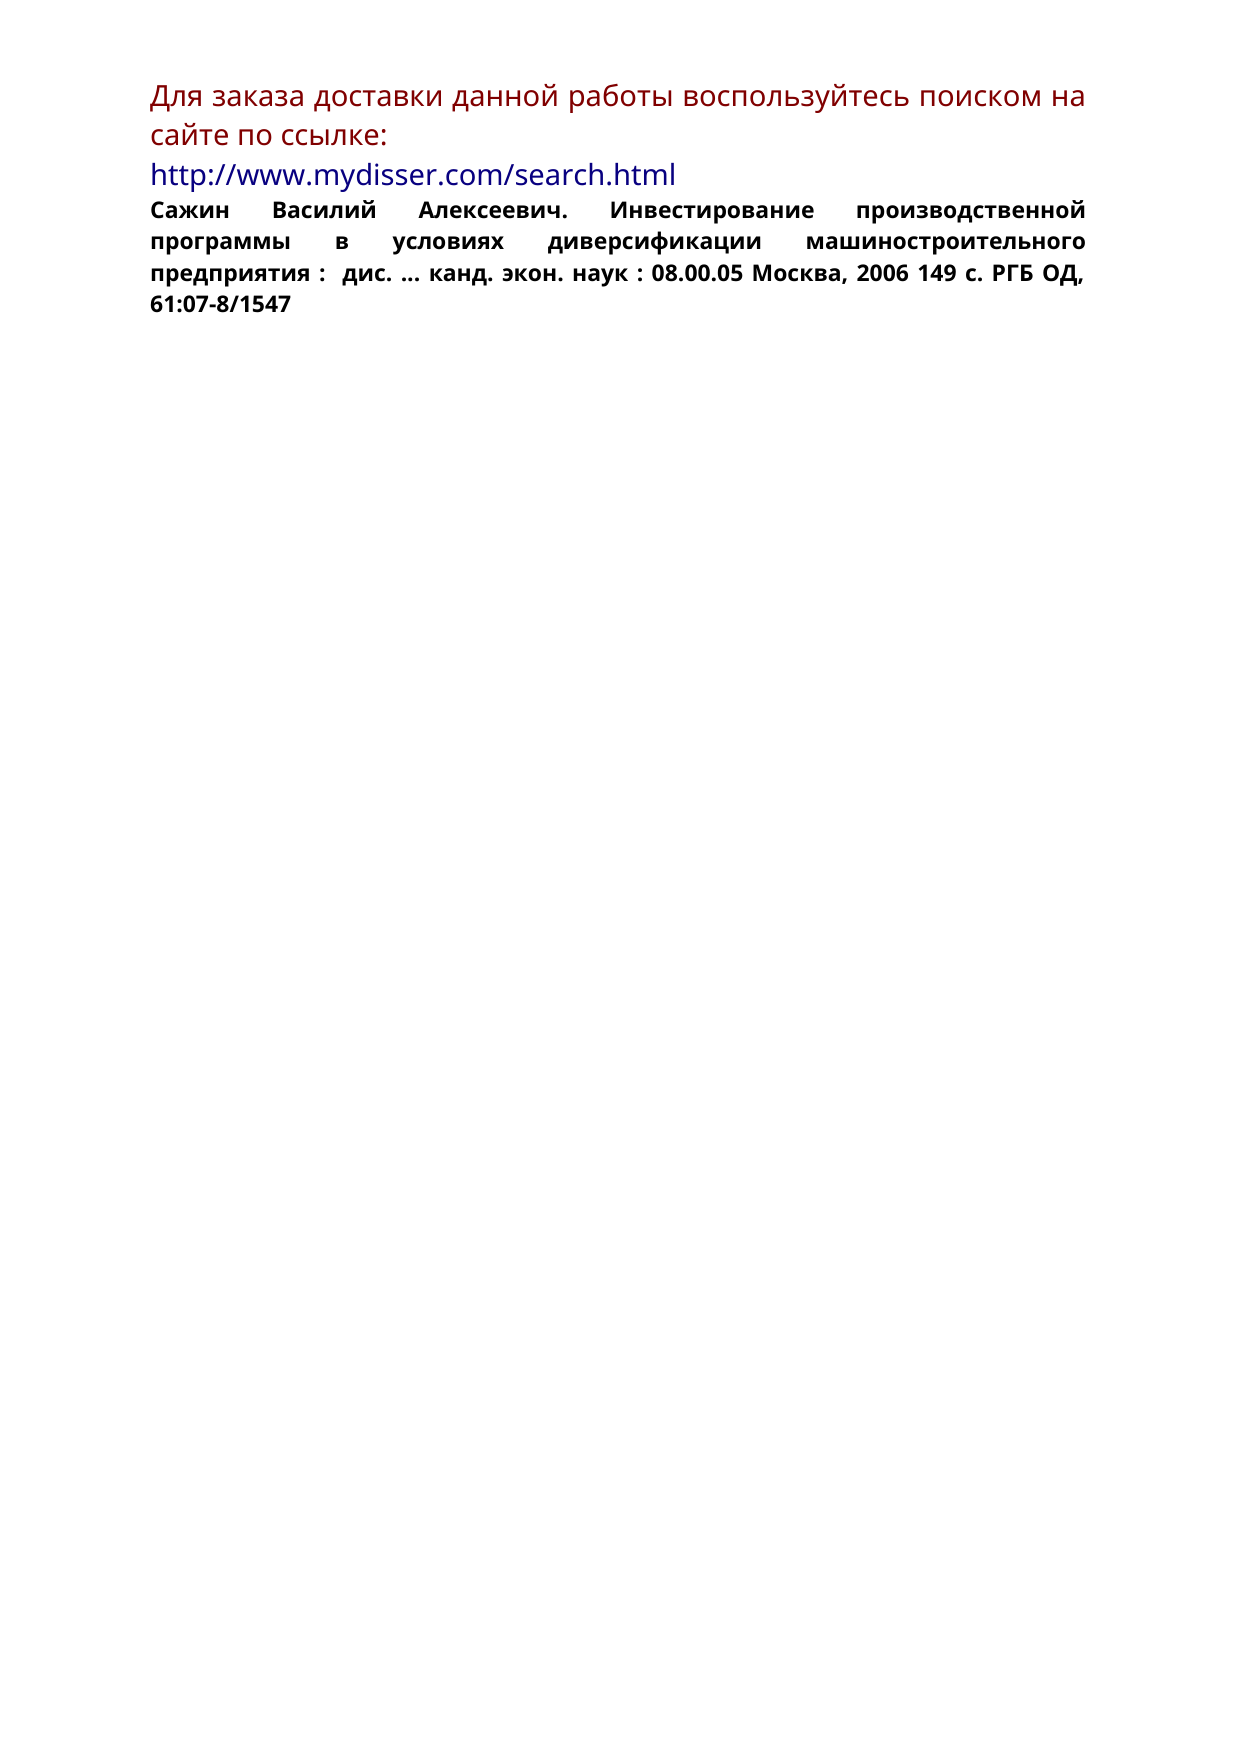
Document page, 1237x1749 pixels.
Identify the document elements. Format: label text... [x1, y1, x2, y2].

text Сажин Василий Алексеевич. Инвестирование производственной программы в условиях диверсификации машиностроительного предприятия : дис. ... канд. экон. наук : 08.00.05 Москва, 2006 149 с. РГБ ОД, 61:07-8/1547 [150, 194, 1086, 319]
